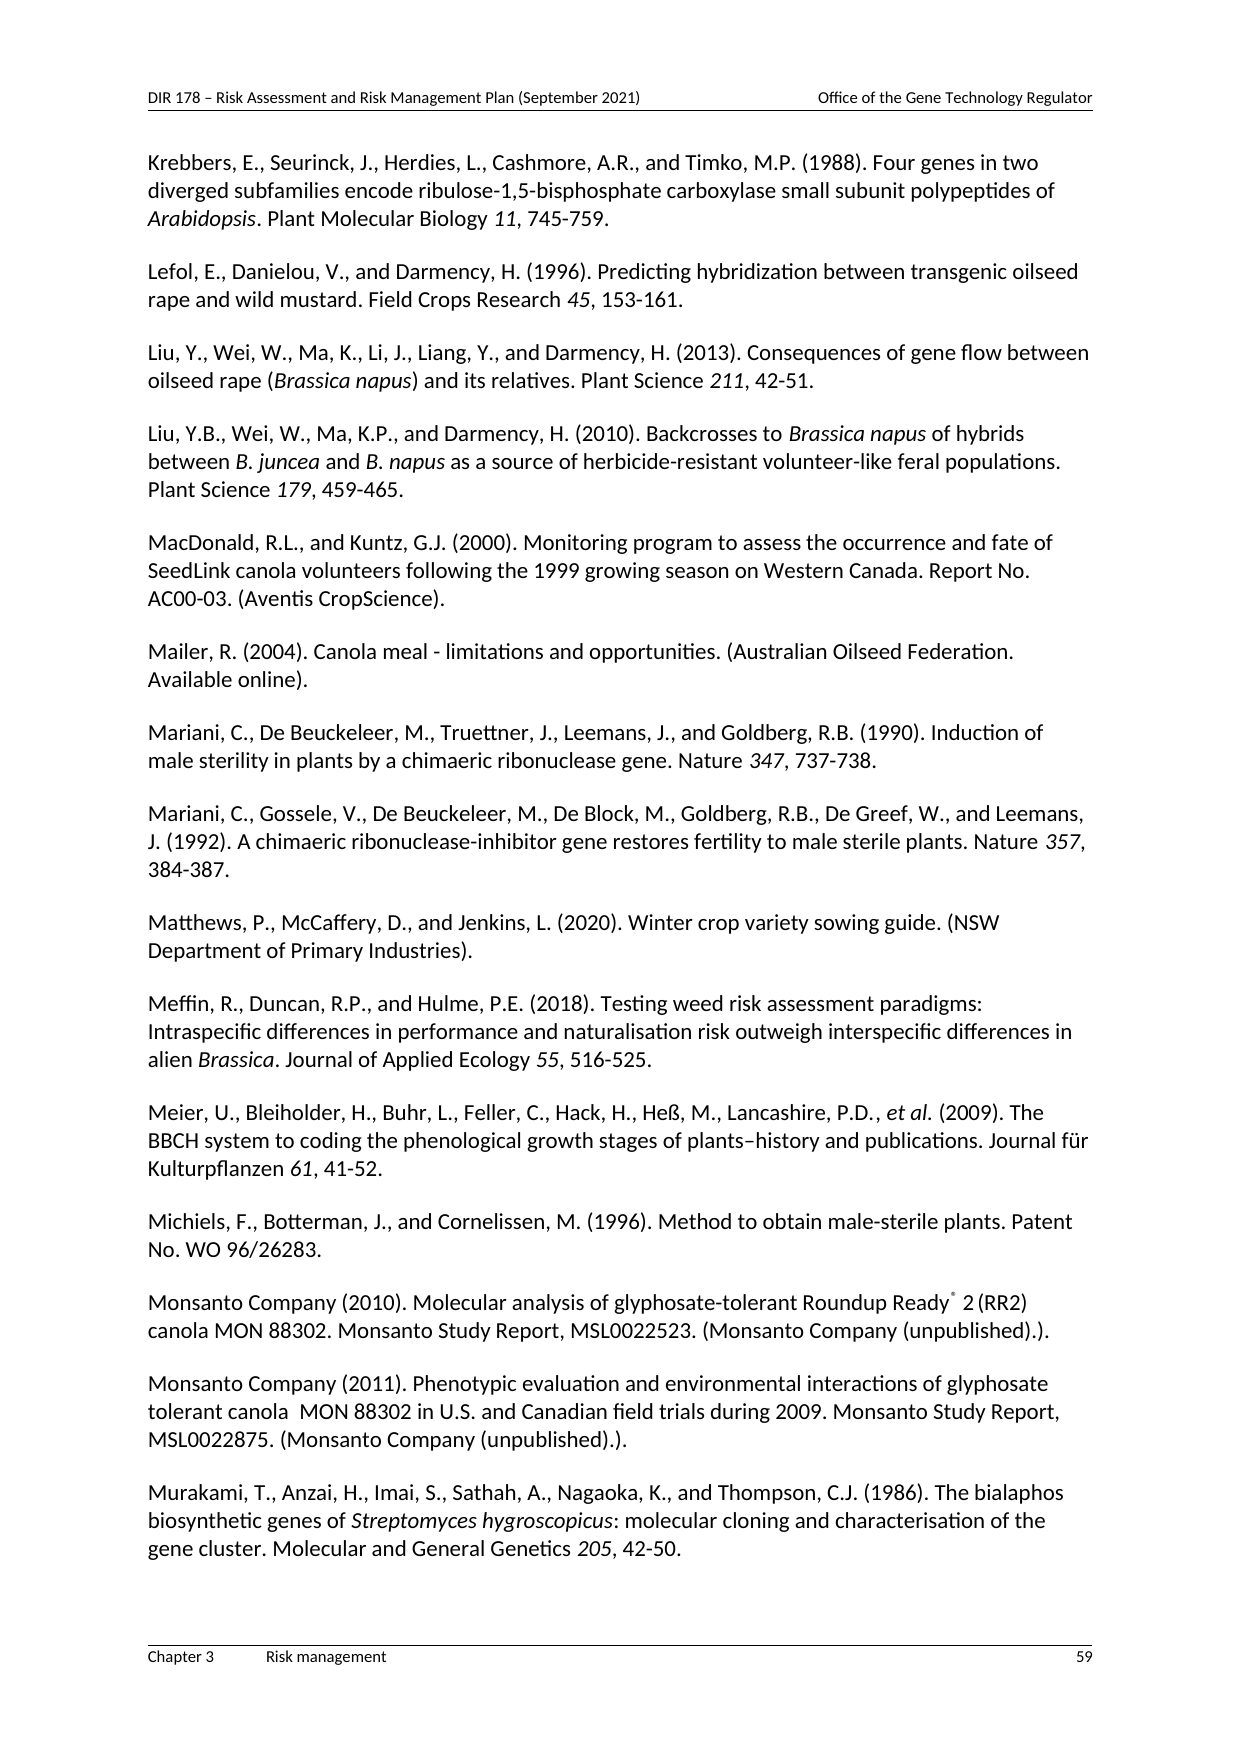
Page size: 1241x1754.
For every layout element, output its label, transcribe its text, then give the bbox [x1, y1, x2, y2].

text Michiels, F., Botterman, J., and Cornelissen, M. (1996). Method to obtain male-sterile plants. Patent No. WO 96/26283. [148, 1207, 1092, 1263]
text Meffin, R., Duncan, R.P., and Hulme, P.E. (2018). Testing weed risk assessment paradigms: Intraspecific differences in performance and naturalisation risk outweigh interspecific differences in alien Brassica. Journal of Applied Ecology 55, 516-525. [148, 989, 1092, 1073]
text Matthews, P., McCaffery, D., and Jenkins, L. (2020). Winter crop variety sowing guide. (NSW Department of Primary Industries). [148, 908, 1092, 964]
text Mailer, R. (2004). Canola meal - limitations and opportunities. (Australian Oilseed Federation. Available online). [148, 637, 1092, 693]
text Krebbers, E., Seurinck, J., Herdies, L., Cashmore, A.R., and Timko, M.P. (1988). Four genes in two diverged subfamilies encode ribulose-1,5-bisphosphate carboxylase small subunit polypeptides of Arabidopsis. Plant Molecular Biology 11, 745-759. [148, 148, 1092, 232]
text Lefol, E., Danielou, V., and Darmency, H. (1996). Predicting hybridization between transgenic oilseed rape and wild mustard. Field Crops Research 45, 153-161. [148, 257, 1092, 313]
text Mariani, C., De Beuckeleer, M., Truettner, J., Leemans, J., and Goldberg, R.B. (1990). Induction of male sterility in plants by a chimaeric ribonuclease gene. Nature 347, 737-738. [148, 718, 1092, 774]
text Liu, Y., Wei, W., Ma, K., Li, J., Liang, Y., and Darmency, H. (2013). Consequences of gene flow between oilseed rape (Brassica napus) and its relatives. Plant Science 211, 42-51. [148, 338, 1092, 394]
text Monsanto Company (2011). Phenotypic evaluation and environmental interactions of glyphosate tolerant canola MON 88302 in U.S. and Canadian field trials during 2009. Monsanto Study Report, MSL0022875. (Monsanto Company (unpublished).). [148, 1369, 1092, 1453]
text Monsanto Company (2010). Molecular analysis of glyphosate-tolerant Roundup Ready® 2 (RR2) canola MON 88302. Monsanto Study Report, MSL0022523. (Monsanto Company (unpublished).). [148, 1288, 1092, 1344]
text MacDonald, R.L., and Kuntz, G.J. (2000). Monitoring program to assess the occurrence and fate of SeedLink canola volunteers following the 1999 growing season on Western Canada. Report No. AC00-03. (Aventis CropScience). [148, 528, 1092, 612]
text Mariani, C., Gossele, V., De Beuckeleer, M., De Block, M., Goldberg, R.B., De Greef, W., and Leemans, J. (1992). A chimaeric ribonuclease-inhibitor gene restores fertility to male sterile plants. Nature 357, 384-387. [148, 799, 1092, 883]
text Murakami, T., Anzai, H., Imai, S., Sathah, A., Nagaoka, K., and Thompson, C.J. (1986). The bialaphos biosynthetic genes of Streptomyces hygroscopicus: molecular cloning and characterisation of the gene cluster. Molecular and General Genetics 205, 42-50. [148, 1478, 1092, 1562]
text Liu, Y.B., Wei, W., Ma, K.P., and Darmency, H. (2010). Backcrosses to Brassica napus of hybrids between B. juncea and B. napus as a source of herbicide-resistant volunteer-like feral populations. Plant Science 179, 459-465. [148, 419, 1092, 503]
text Meier, U., Bleiholder, H., Buhr, L., Feller, C., Hack, H., Heß, M., Lancashire, P.D., et al. (2009). The BBCH system to coding the phenological growth stages of plants–history and publications. Journal für Kulturpflanzen 61, 41-52. [148, 1098, 1092, 1182]
